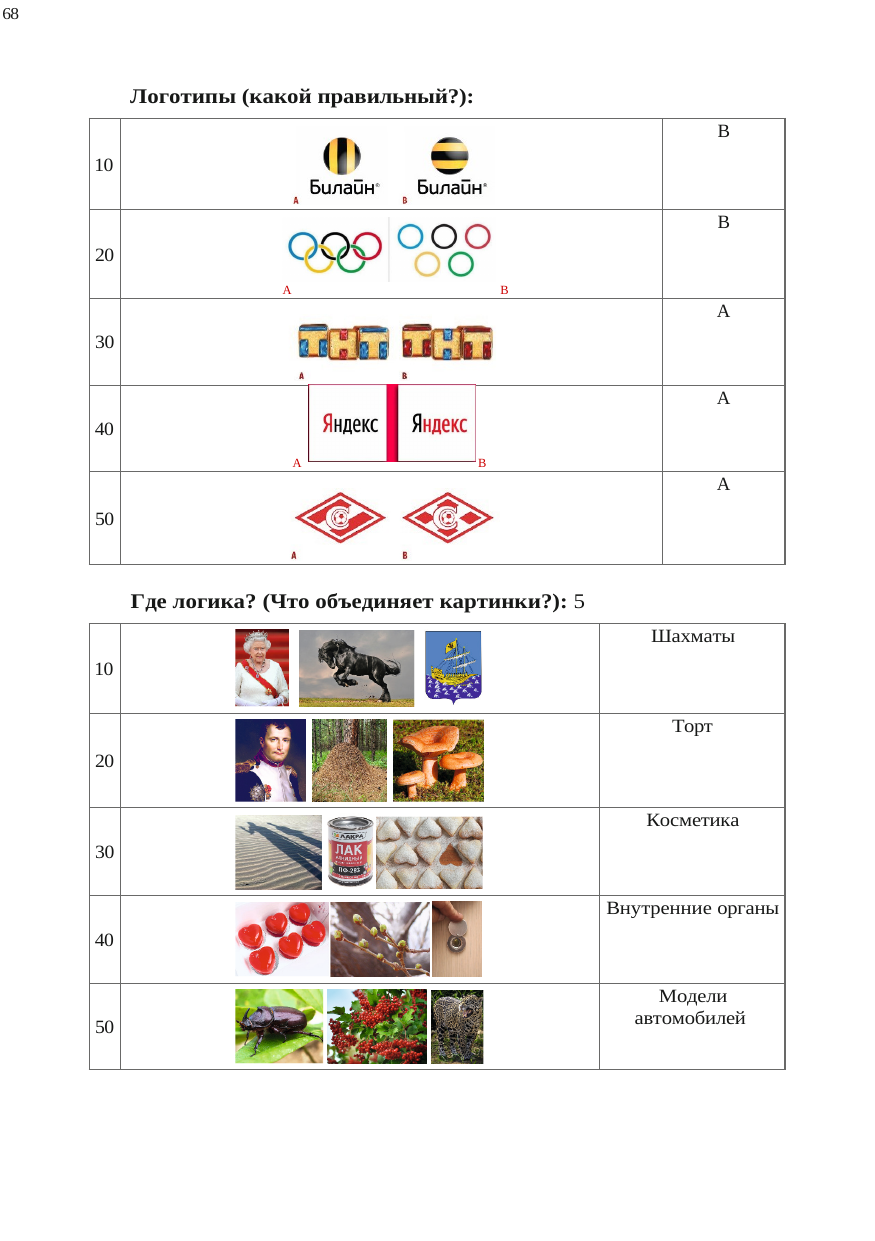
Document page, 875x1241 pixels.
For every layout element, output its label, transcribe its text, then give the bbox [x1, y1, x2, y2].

picture [289, 488, 500, 561]
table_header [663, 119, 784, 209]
picture [235, 629, 483, 707]
text Логотипы (какой правильный?): [130, 83, 844, 108]
picture [308, 384, 476, 462]
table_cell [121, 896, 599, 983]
text Где логика? (Что объединяет картинки?): 5 [130, 589, 844, 613]
picture [235, 719, 484, 802]
picture [282, 217, 497, 282]
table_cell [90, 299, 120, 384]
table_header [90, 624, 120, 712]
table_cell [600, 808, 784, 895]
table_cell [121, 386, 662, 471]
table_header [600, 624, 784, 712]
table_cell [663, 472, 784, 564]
picture [235, 813, 483, 890]
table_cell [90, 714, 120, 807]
picture [235, 989, 484, 1064]
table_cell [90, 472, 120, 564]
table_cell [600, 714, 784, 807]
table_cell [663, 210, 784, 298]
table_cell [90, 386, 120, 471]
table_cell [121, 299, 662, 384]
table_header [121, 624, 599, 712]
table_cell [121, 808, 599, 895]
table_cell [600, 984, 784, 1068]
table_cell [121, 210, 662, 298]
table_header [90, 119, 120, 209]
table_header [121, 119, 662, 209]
picture [290, 126, 495, 205]
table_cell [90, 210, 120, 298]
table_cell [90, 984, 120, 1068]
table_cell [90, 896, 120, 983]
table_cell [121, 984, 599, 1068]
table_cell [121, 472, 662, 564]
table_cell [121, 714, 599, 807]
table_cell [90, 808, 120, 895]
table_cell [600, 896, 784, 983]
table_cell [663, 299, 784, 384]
picture [288, 314, 497, 381]
picture [235, 901, 482, 977]
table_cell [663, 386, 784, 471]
